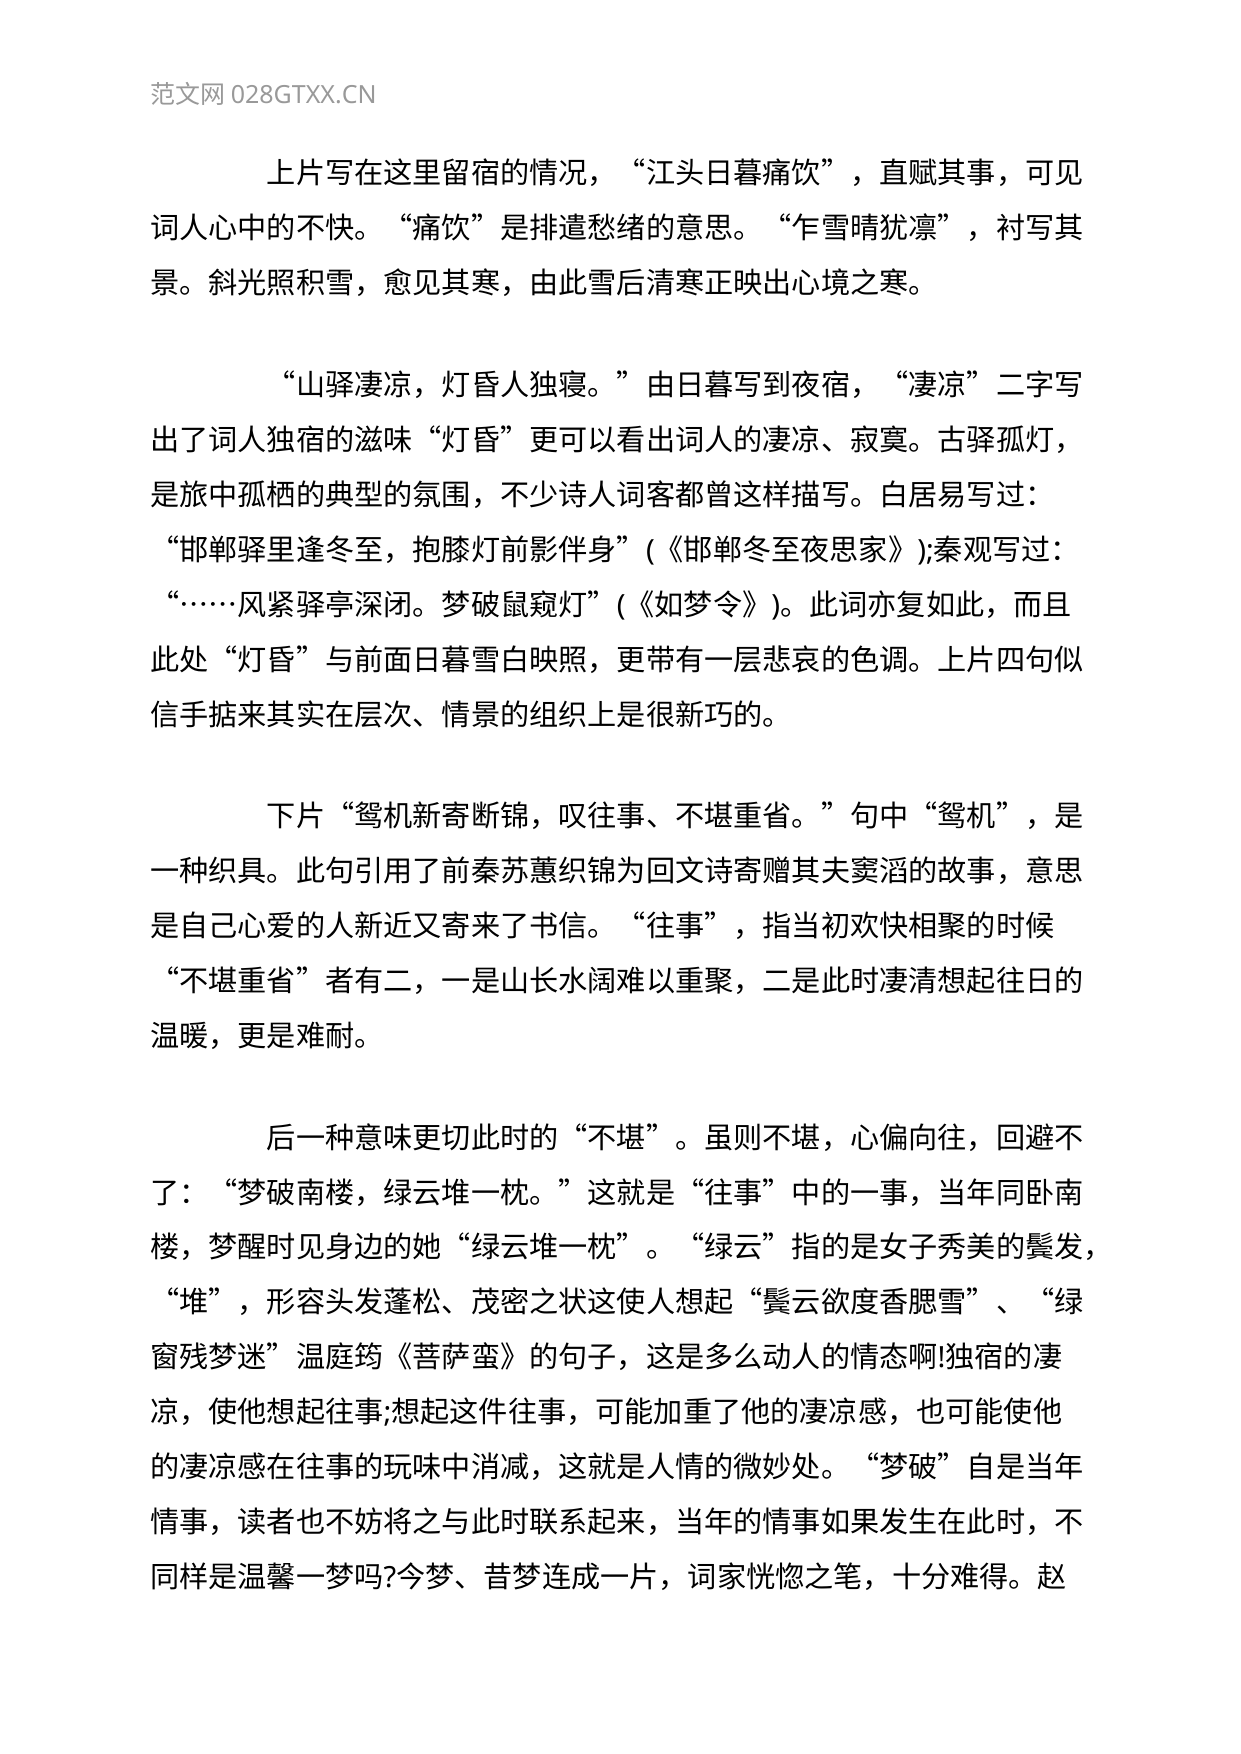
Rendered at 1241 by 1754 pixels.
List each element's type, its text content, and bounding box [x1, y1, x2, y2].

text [150, 1114, 1090, 1596]
text 下片“鸳机新寄断锦，叹往事、不堪重省。”句中“鸳机”，是一种织具。此句引用了前秦苏蕙织锦为回文诗寄赠其夫窦滔的故事，意思是自己心爱的人新近又寄来了书信。“往事”，指当初欢快相聚的时候“不堪重省”者有二，一是山长水阔难以重聚，二是此时凄清想起往日的温暖，更是难耐。 [150, 793, 1090, 1055]
text “山驿凄凉，灯昏人独寝。”由日暮写到夜宿，“凄凉”二字写出了词人独宿的滋味“灯昏”更可以看出词人的凄凉、寂寞。古驿孤灯，是旅中孤栖的典型的氛围，不少诗人词客都曾这样描写。白居易写过：“邯郸驿里逢冬至，抱膝灯前影伴身”(《邯郸冬至夜思家》);秦观写过：“……风紧驿亭深闭。梦破鼠窥灯”(《如梦令》)。此词亦复如此，而且此处“灯昏”与前面日暮雪白映照，更带有一层悲哀的色调。上片四句似信手掂来其实在层次、情景的组织上是很新巧的。 [150, 362, 1090, 733]
text 上片写在这里留宿的情况，“江头日暮痛饮”，直赋其事，可见词人心中的不快。“痛饮”是排遣愁绪的意思。“乍雪晴犹凛”，衬写其景。斜光照积雪，愈见其寒，由此雪后清寒正映出心境之寒。 [150, 150, 1090, 302]
